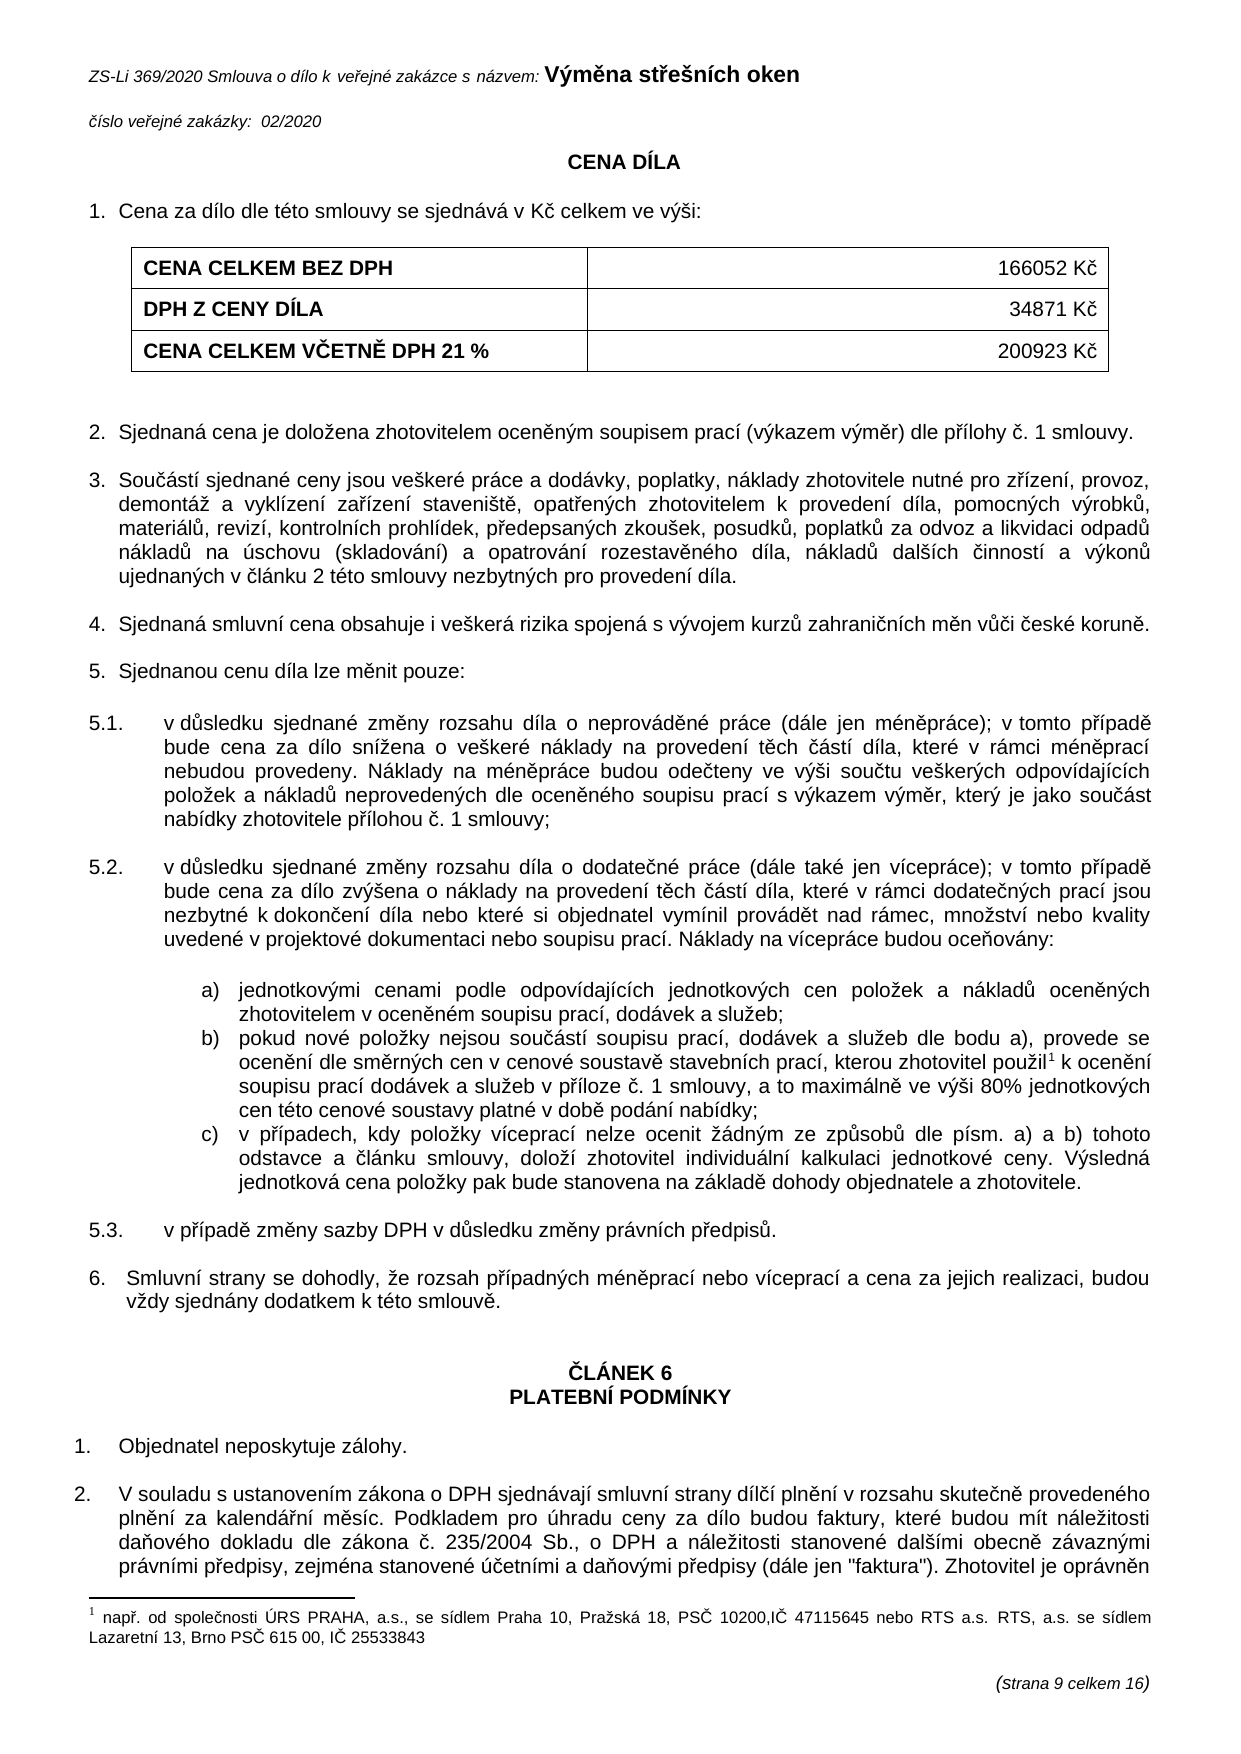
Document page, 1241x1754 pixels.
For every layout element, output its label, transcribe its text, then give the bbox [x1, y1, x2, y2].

list v případech, kdy položky víceprací nelze ocenit žádným ze způsobů dle písm. a) a b) tohoto odstavce a článku smlouvy, doloží zhotovitel individuální kalkulaci jednotkové ceny. Výsledná jednotková cena položky pak bude stanovena na základě dohody objednatele a zhotovitele. [201, 1122, 1152, 1193]
table_cell 34871 Kč [588, 289, 1108, 329]
text Platební podmínky [89, 1385, 1152, 1409]
list Sjednaná cena je doložena zhotovitelem oceněným soupisem prací (výkazem výměr) dle přílohy č. 1 smlouvy. [89, 420, 1152, 444]
table_header 166052 Kč [588, 248, 1108, 288]
list v důsledku sjednané změny rozsahu díla o dodatečné práce (dále také jen vícepráce); v tomto případě bude cena za dílo zvýšena o náklady na provedení těch částí díla, které v rámci dodatečných prací jsou nezbytné k dokončení díla nebo které si objednatel vymínil provádět nad rámec, množství nebo kvality uvedené v projektové dokumentaci nebo soupisu prací. Náklady na vícepráce budou oceňovány: [89, 854, 1152, 950]
list Cena za dílo dle této smlouvy se sjednává v Kč celkem ve výši: [89, 199, 1152, 223]
table_cell Cena celkem včetně DPH 21 % [132, 331, 587, 371]
list Objednatel neposkytuje zálohy. [74, 1434, 1152, 1458]
list v případě změny sazby DPH v důsledku změny právních předpisů. [89, 1217, 1152, 1241]
list v důsledku sjednané změny rozsahu díla o neprováděné práce (dále jen méněpráce); v tomto případě bude cena za dílo snížena o veškeré náklady na provedení těch částí díla, které v rámci méněprací nebudou provedeny. Náklady na méněpráce budou odečteny ve výši součtu veškerých odpovídajících položek a nákladů neprovedených dle oceněného soupisu prací s výkazem výměr, který je jako součást nabídky zhotovitele přílohou č. 1 smlouvy; [89, 711, 1152, 831]
list Sjednaná smluvní cena obsahuje i veškerá rizika spojená s vývojem kurzů zahraničních měn vůči české koruně. [89, 611, 1152, 635]
list pokud nové položky nejsou součástí soupisu prací, dodávek a služeb dle bodu a), provede se ocenění dle směrných cen v cenové soustavě stavebních prací, kterou zhotovitel použil k ocenění soupisu prací dodávek a služeb v příloze č. 1 smlouvy, a to maximálně ve výši 80% jednotkových cen této cenové soustavy platné v době podání nabídky; [201, 1026, 1152, 1122]
table_cell 200923 Kč [588, 331, 1108, 371]
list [74, 1482, 1152, 1578]
list jednotkovými cenami podle odpovídajících jednotkových cen položek a nákladů oceněných zhotovitelem v oceněném soupisu prací, dodávek a služeb; [201, 978, 1152, 1026]
list Sjednanou cenu díla lze měnit pouze: [89, 659, 1152, 683]
list Smluvní strany se dohodly, že rozsah případných méněprací nebo víceprací a cena za jejich realizaci, budou vždy sjednány dodatkem k této smlouvě. [89, 1265, 1152, 1313]
text Cena díla [89, 150, 1160, 174]
table_cell DPH Z ceny díla [132, 289, 587, 329]
text ČLÁNEK 6 [89, 1361, 1152, 1385]
table_header cena celkem bez DPH [132, 248, 587, 288]
list Součástí sjednané ceny jsou veškeré práce a dodávky, poplatky, náklady zhotovitele nutné pro zřízení, provoz, demontáž a vyklízení zařízení staveniště, opatřených zhotovitelem k provedení díla, pomocných výrobků, materiálů, revizí, kontrolních prohlídek, předepsaných zkoušek, posudků, poplatků za odvoz a likvidaci odpadů nákladů na úschovu (skladování) a opatrování rozestavěného díla, nákladů dalších činností a výkonů ujednaných v článku 2 této smlouvy nezbytných pro provedení díla. [89, 468, 1152, 587]
